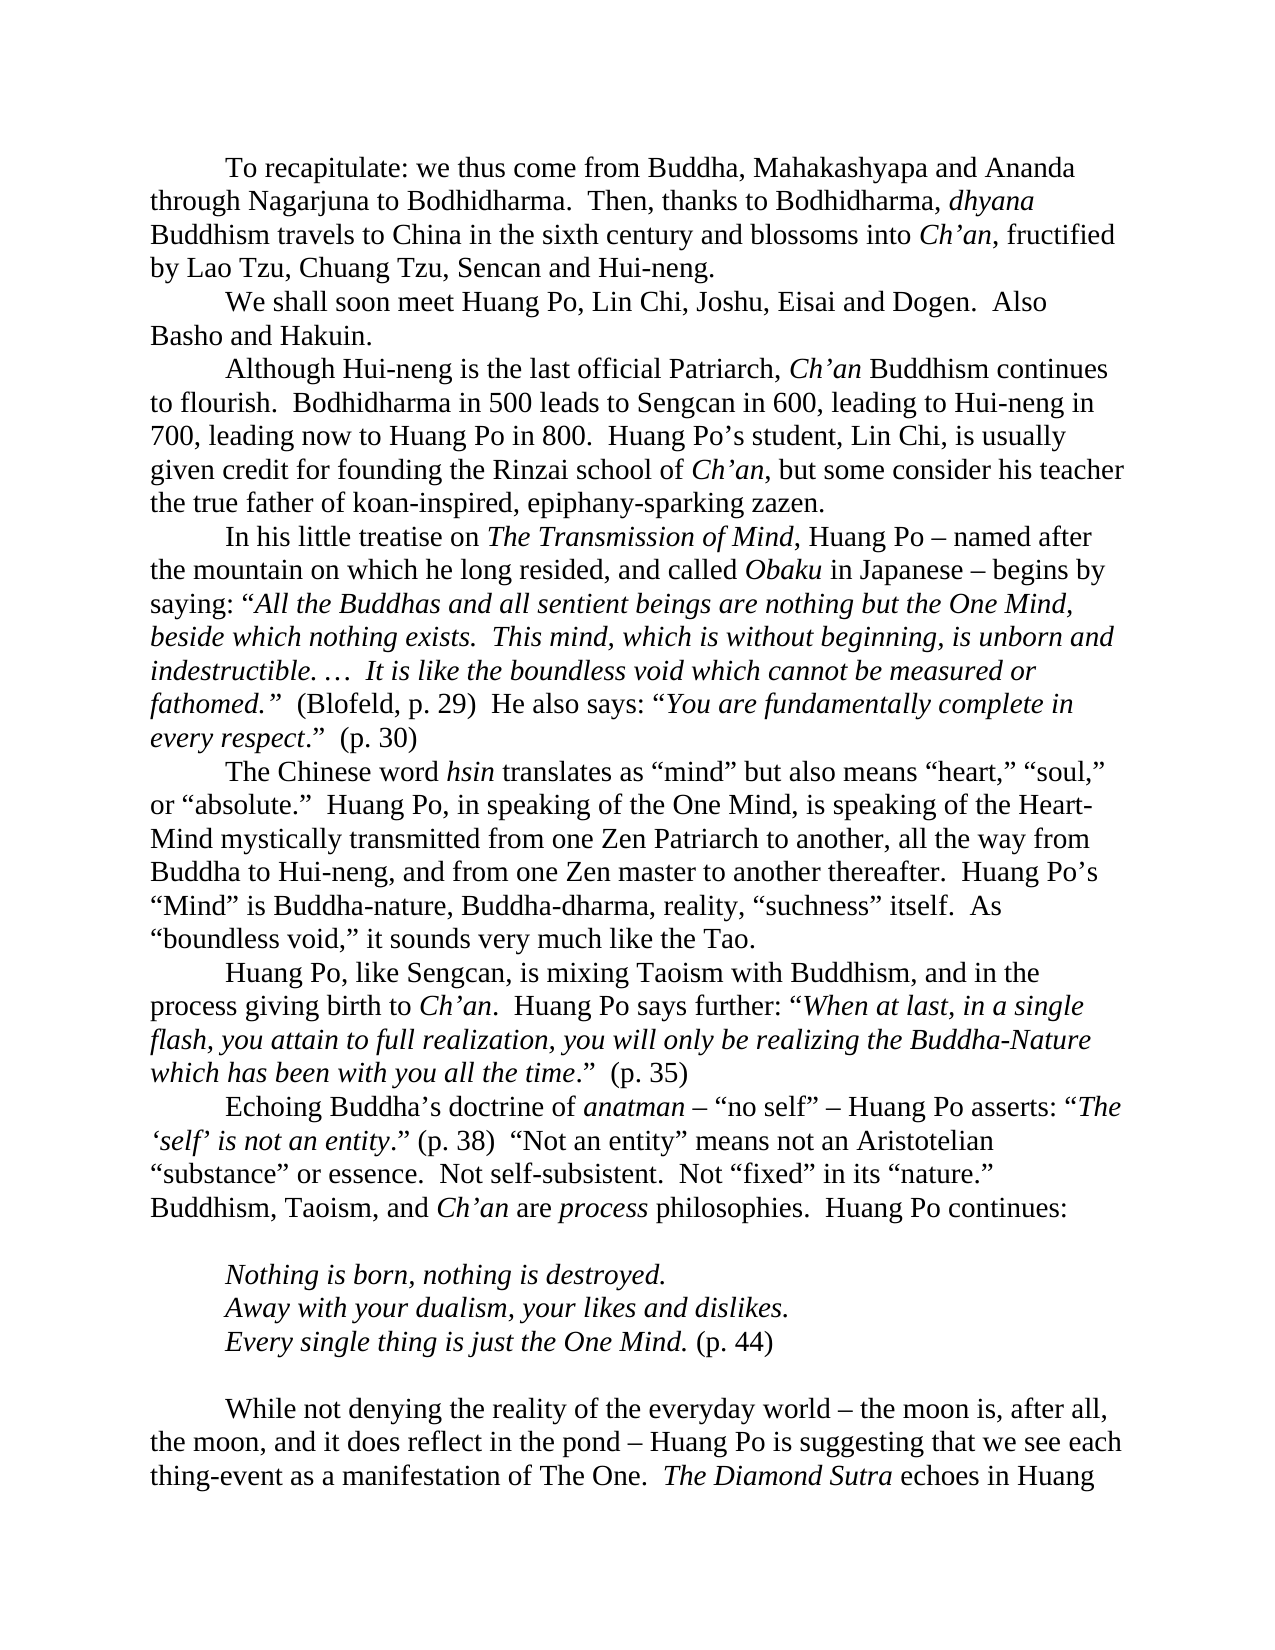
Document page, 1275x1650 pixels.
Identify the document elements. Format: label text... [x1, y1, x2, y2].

text We shall soon meet Huang Po, Lin Chi, Joshu, Eisai and Dogen. Also Basho and Hakuin. [150, 284, 1125, 351]
text Nothing is born, nothing is destroyed. [150, 1257, 1125, 1290]
text Although Hui-neng is the last official Patriarch, Ch’an Buddhism continues to flourish. Bodhidharma in 500 leads to Sengcan in 600, leading to Hui-neng in 700, leading now to Huang Po in 800. Huang Po’s student, Lin Chi, is usually given credit for founding the Rinzai school of Ch’an, but some consider his teacher the true father of koan-inspired, epiphany-sparking zazen. [150, 351, 1125, 519]
text The Chinese word hsin translates as “mind” but also means “heart,” “soul,” or “absolute.” Huang Po, in speaking of the One Mind, is speaking of the Heart-Mind mystically transmitted from one Zen Patriarch to another, all the way from Buddha to Hui-neng, and from one Zen master to another thereafter. Huang Po’s “Mind” is Buddha-nature, Buddha-dharma, reality, “suchness” itself. As “boundless void,” it sounds very much like the Tao. [150, 754, 1125, 955]
text Away with your dualism, your likes and dislikes. [150, 1290, 1125, 1324]
text To recapitulate: we thus come from Buddha, Mahakashyapa and Ananda through Nagarjuna to Bodhidharma. Then, thanks to Bodhidharma, dhyana Buddhism travels to China in the sixth century and blossoms into Ch’an, fructified by Lao Tzu, Chuang Tzu, Sencan and Hui-neng. [150, 150, 1125, 284]
text In his little treatise on The Transmission of Mind, Huang Po – named after the mountain on which he long resided, and called Obaku in Japanese – begins by saying: “All the Buddhas and all sentient beings are nothing but the One Mind, beside which nothing exists. This mind, which is without beginning, is unborn and indestructible. … It is like the boundless void which cannot be measured or fathomed.” (Blofeld, p. 29) He also says: “You are fundamentally complete in every respect.” (p. 30) [150, 519, 1125, 754]
text Echoing Buddha’s doctrine of anatman – “no self” – Huang Po asserts: “The ‘self’ is not an entity.” (p. 38) “Not an entity” means not an Aristotelian “substance” or essence. Not self-subsistent. Not “fixed” in its “nature.” Buddhism, Taoism, and Ch’an are process philosophies. Huang Po continues: [150, 1089, 1125, 1223]
text Huang Po, like Sengcan, is mixing Taoism with Buddhism, and in the process giving birth to Ch’an. Huang Po says further: “When at last, in a single flash, you attain to full realization, you will only be realizing the Buddha-Nature which has been with you all the time.” (p. 35) [150, 955, 1125, 1089]
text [150, 1391, 1125, 1492]
text Every single thing is just the One Mind. (p. 44) [150, 1324, 1125, 1357]
